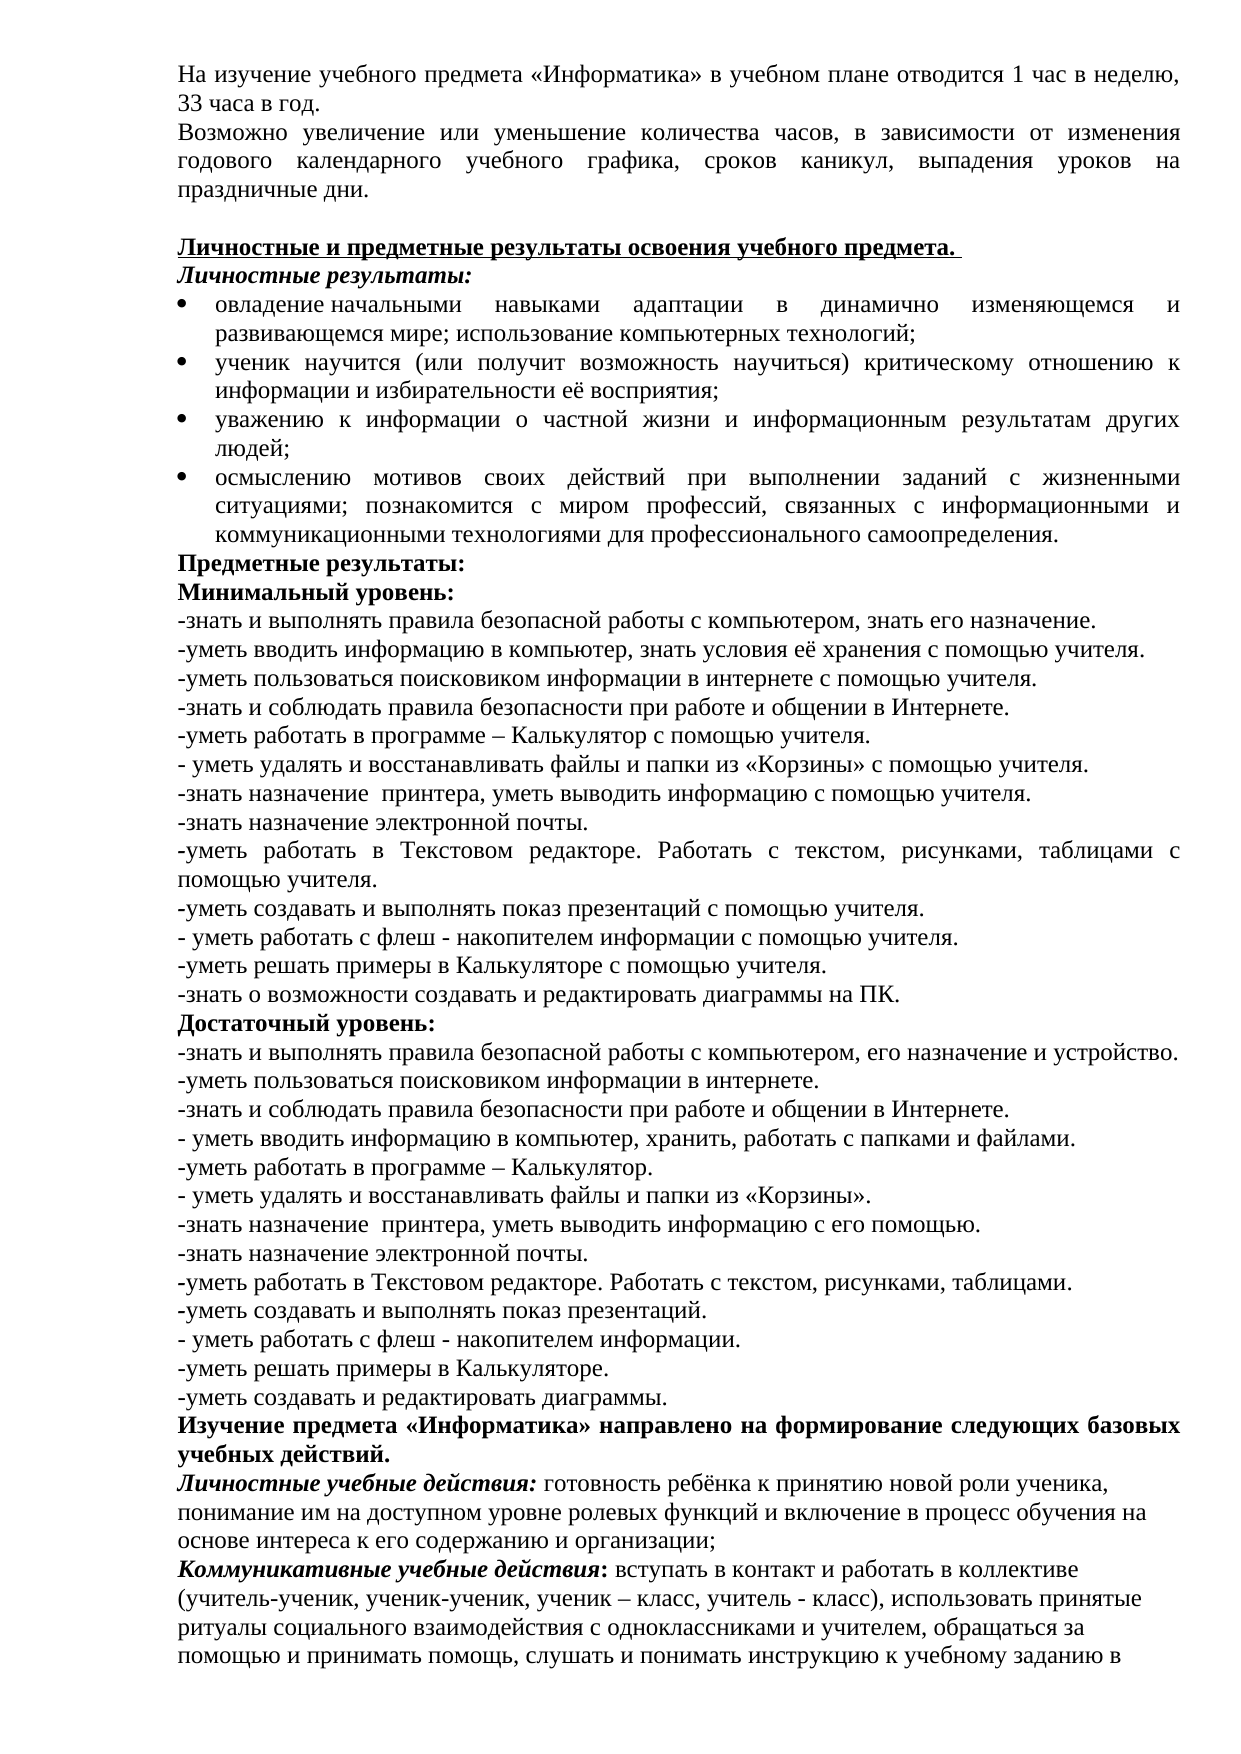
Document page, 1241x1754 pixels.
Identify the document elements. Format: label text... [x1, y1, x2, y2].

list уважению к информации о частной жизни и информационным результатам других людей; [177, 404, 1181, 462]
text -уметь создавать и выполнять показ презентаций с помощью учителя. [177, 893, 1181, 922]
text Личностные и предметные результаты освоения учебного предмета. [177, 232, 1181, 260]
text - уметь вводить информацию в компьютер, хранить, работать с папками и файлами. [177, 1123, 1181, 1152]
text -знать и соблюдать правила безопасности при работе и общении в Интернете. [177, 692, 1181, 720]
text -уметь работать в Текстовом редакторе. Работать с текстом, рисунками, таблицами. [177, 1267, 1181, 1295]
text -знать назначение электронной почты. [177, 807, 1181, 835]
text -уметь пользоваться поисковиком информации в интернете с помощью учителя. [177, 663, 1181, 692]
text -уметь работать в программе – Калькулятор. [177, 1152, 1181, 1180]
text -знать и соблюдать правила безопасности при работе и общении в Интернете. [177, 1094, 1181, 1123]
text Личностные учебные действия: готовность ребёнка к принятию новой роли ученика, понимание им на доступном уровне ролевых функций и включение в процесс обучения на основе интереса к его содержанию и организации; [177, 1468, 1181, 1554]
list осмыслению мотивов своих действий при выполнении заданий с жизненными ситуациями; познакомится с миром профессий, связанных с информационными и коммуникационными технологиями для профессионального самоопределения. [177, 462, 1181, 548]
text - уметь работать с флеш - накопителем информации с помощью учителя. [177, 922, 1181, 950]
text -уметь создавать и редактировать диаграммы. [177, 1382, 1181, 1410]
text Личностные результаты: [177, 260, 1181, 289]
text -знать о возможности создавать и редактировать диаграммы на ПК. [177, 979, 1181, 1008]
text Достаточный уровень: [177, 1008, 1181, 1037]
text -знать назначение электронной почты. [177, 1238, 1181, 1267]
text -уметь решать примеры в Калькуляторе с помощью учителя. [177, 950, 1181, 979]
text -уметь пользоваться поисковиком информации в интернете. [177, 1065, 1181, 1094]
text - уметь удалять и восстанавливать файлы и папки из «Корзины». [177, 1180, 1181, 1209]
text -знать назначение принтера, уметь выводить информацию с помощью учителя. [177, 778, 1181, 807]
text Изучение предмета «Информатика» направлено на формирование следующих базовых учебных действий. [177, 1410, 1181, 1468]
text Возможно увеличение или уменьшение количества часов, в зависимости от изменения годового календарного учебного графика, сроков каникул, выпадения уроков на праздничные дни. [177, 117, 1181, 203]
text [177, 1554, 1181, 1669]
list овладение начальными навыками адаптации в динамично изменяющемся и развивающемся мире; использование компьютерных технологий; [177, 289, 1181, 347]
text Минимальный уровень: [177, 577, 1181, 605]
text - уметь работать с флеш - накопителем информации. [177, 1324, 1181, 1353]
text -уметь создавать и выполнять показ презентаций. [177, 1295, 1181, 1324]
text -знать и выполнять правила безопасной работы с компьютером, его назначение и устройство. [177, 1037, 1181, 1065]
text Предметные результаты: [177, 548, 1181, 577]
text -уметь работать в программе – Калькулятор с помощью учителя. [177, 720, 1181, 749]
list ученик научится (или получит возможность научиться) критическому отношению к информации и избирательности её восприятия; [177, 347, 1181, 404]
text -знать и выполнять правила безопасной работы с компьютером, знать его назначение. [177, 605, 1181, 634]
text -уметь вводить информацию в компьютер, знать условия её хранения с помощью учителя. [177, 634, 1181, 663]
text -уметь решать примеры в Калькуляторе. [177, 1353, 1181, 1382]
text -уметь работать в Текстовом редакторе. Работать с текстом, рисунками, таблицами с помощью учителя. [177, 835, 1181, 893]
text -знать назначение принтера, уметь выводить информацию с его помощью. [177, 1209, 1181, 1238]
text - уметь удалять и восстанавливать файлы и папки из «Корзины» с помощью учителя. [177, 749, 1181, 778]
text На изучение учебного предмета «Информатика» в учебном плане отводится 1 час в неделю, 33 часа в год. [177, 59, 1181, 117]
